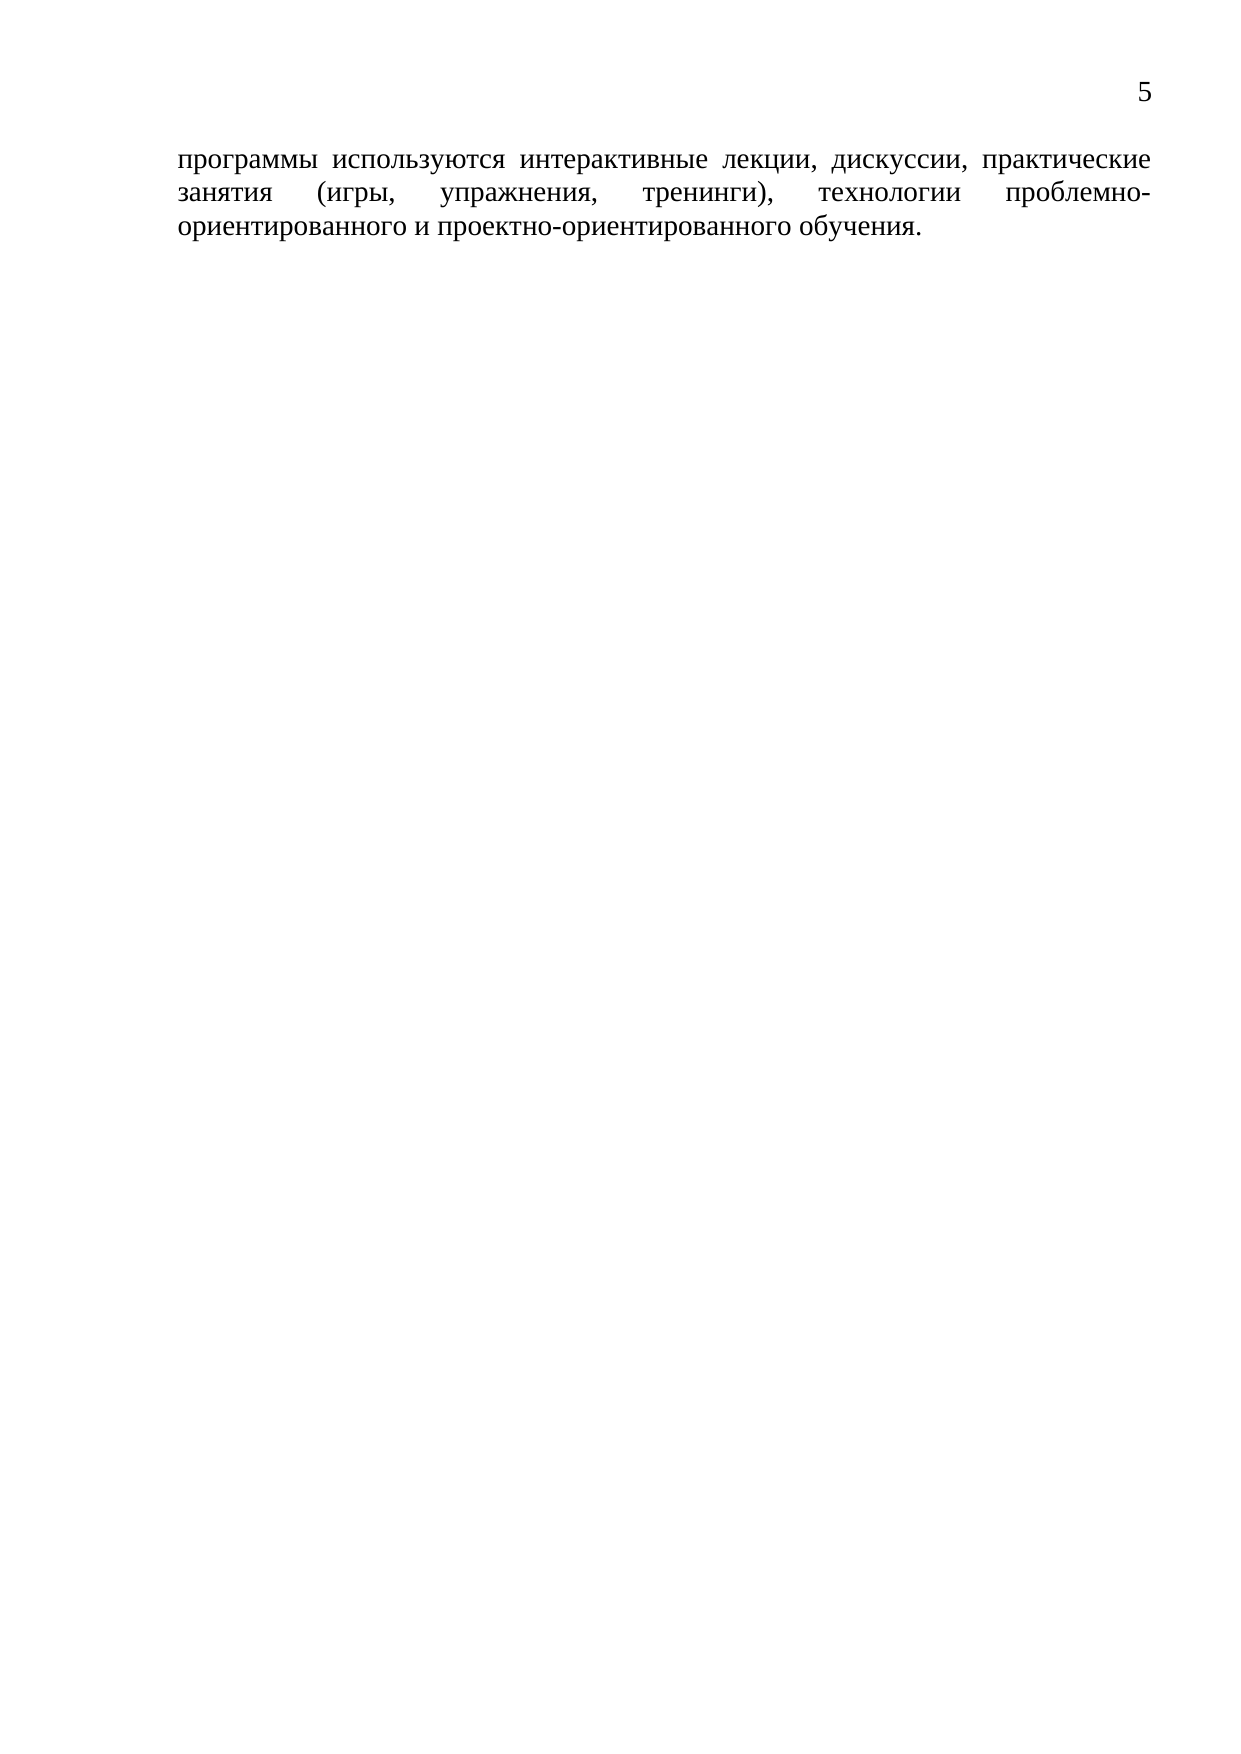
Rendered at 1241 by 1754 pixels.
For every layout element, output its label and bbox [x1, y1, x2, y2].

text [177, 141, 1152, 241]
